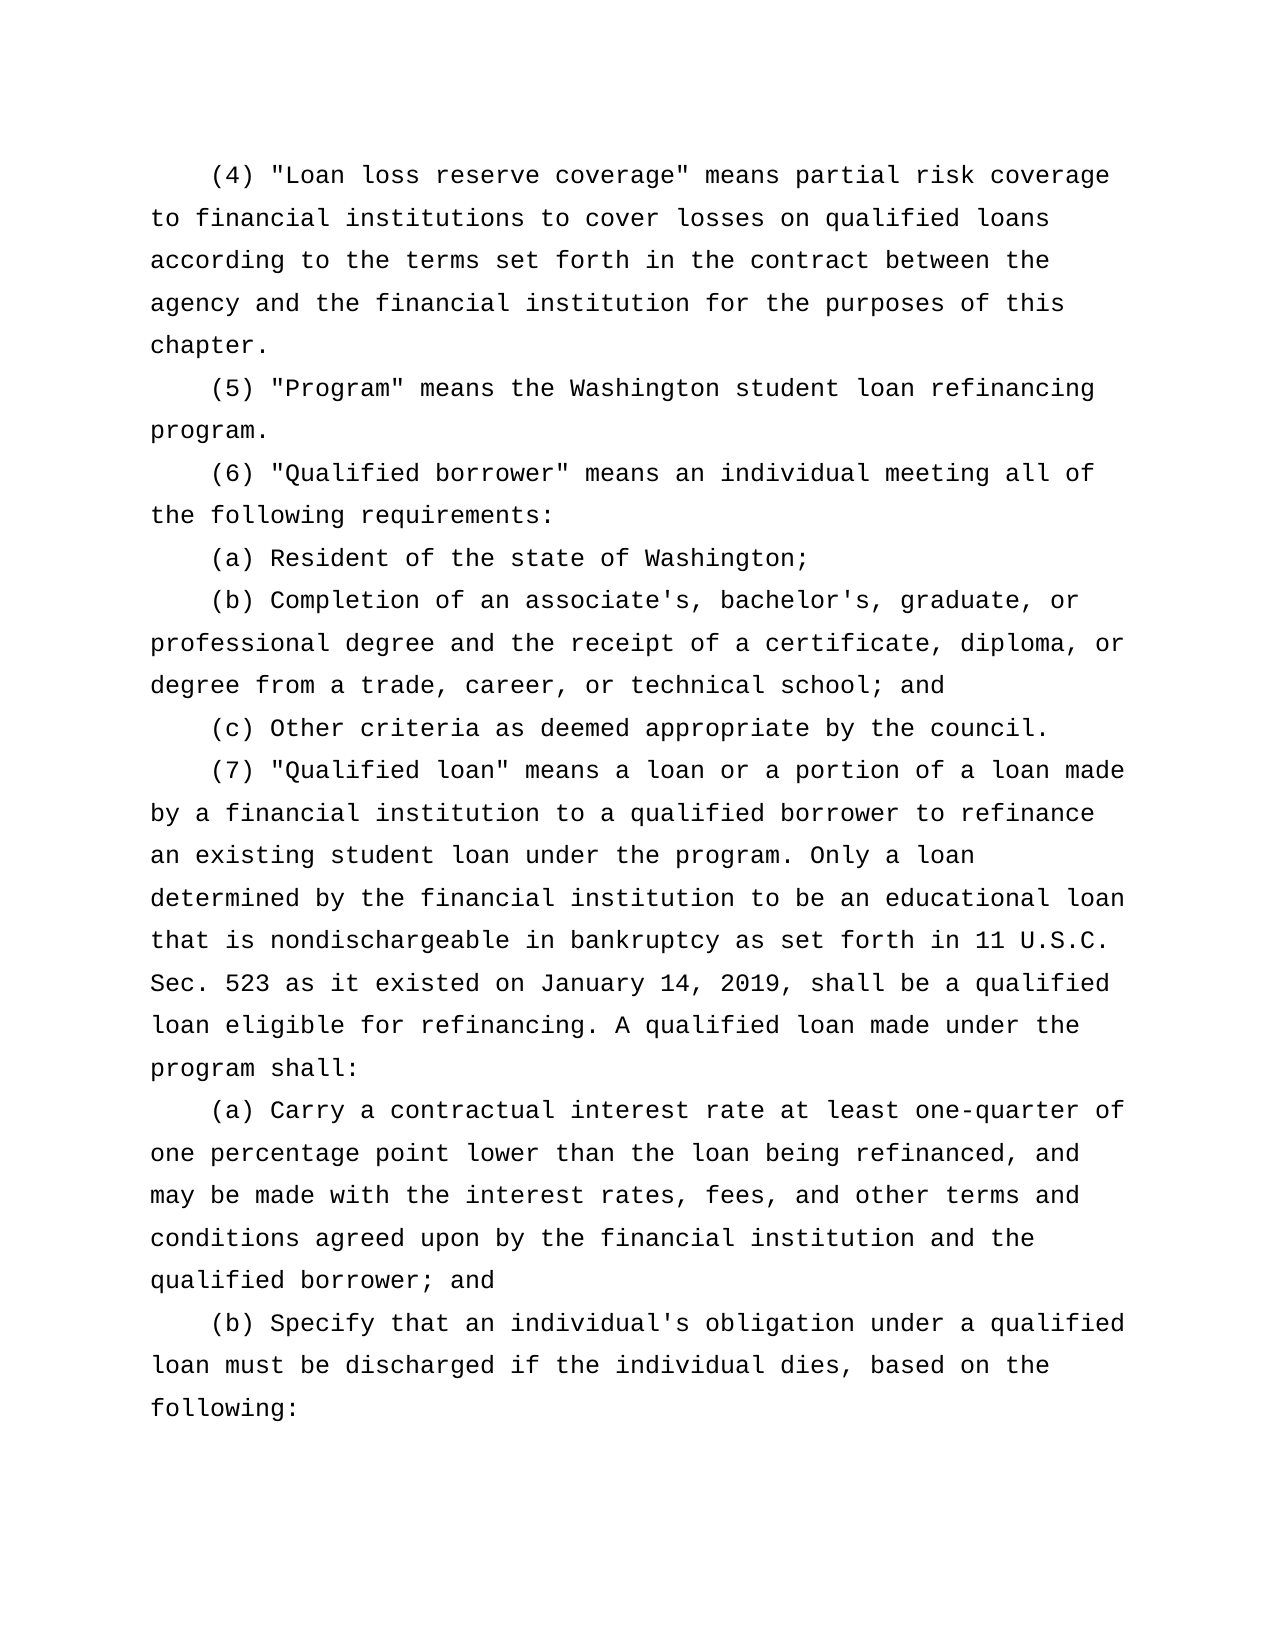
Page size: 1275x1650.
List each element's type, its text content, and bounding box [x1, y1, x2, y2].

text (a) Carry a contractual interest rate at least one-quarter of one percentage point lower than the loan being refinanced, and may be made with the interest rates, fees, and other terms and conditions agreed upon by the financial institution and the qualified borrower; and [150, 1085, 1125, 1297]
text (4) "Loan loss reserve coverage" means partial risk coverage to financial institutions to cover losses on qualified loans according to the terms set forth in the contract between the agency and the financial institution for the purposes of this chapter. [150, 150, 1125, 362]
text (b) Specify that an individual's obligation under a qualified loan must be discharged if the individual dies, based on the following: [150, 1297, 1125, 1425]
text (7) "Qualified loan" means a loan or a portion of a loan made by a financial institution to a qualified borrower to refinance an existing student loan under the program. Only a loan determined by the financial institution to be an educational loan that is nondischargeable in bankruptcy as set forth in 11 U.S.C. Sec. 523 as it existed on January 14, 2019, shall be a qualified loan eligible for refinancing. A qualified loan made under the program shall: [150, 745, 1125, 1085]
text (6) "Qualified borrower" means an individual meeting all of the following requirements: [150, 447, 1125, 532]
text (c) Other criteria as deemed appropriate by the council. [150, 702, 1125, 745]
text (5) "Program" means the Washington student loan refinancing program. [150, 362, 1125, 447]
text (a) Resident of the state of Washington; [150, 532, 1125, 575]
text (b) Completion of an associate's, bachelor's, graduate, or professional degree and the receipt of a certificate, diploma, or degree from a trade, career, or technical school; and [150, 575, 1125, 702]
